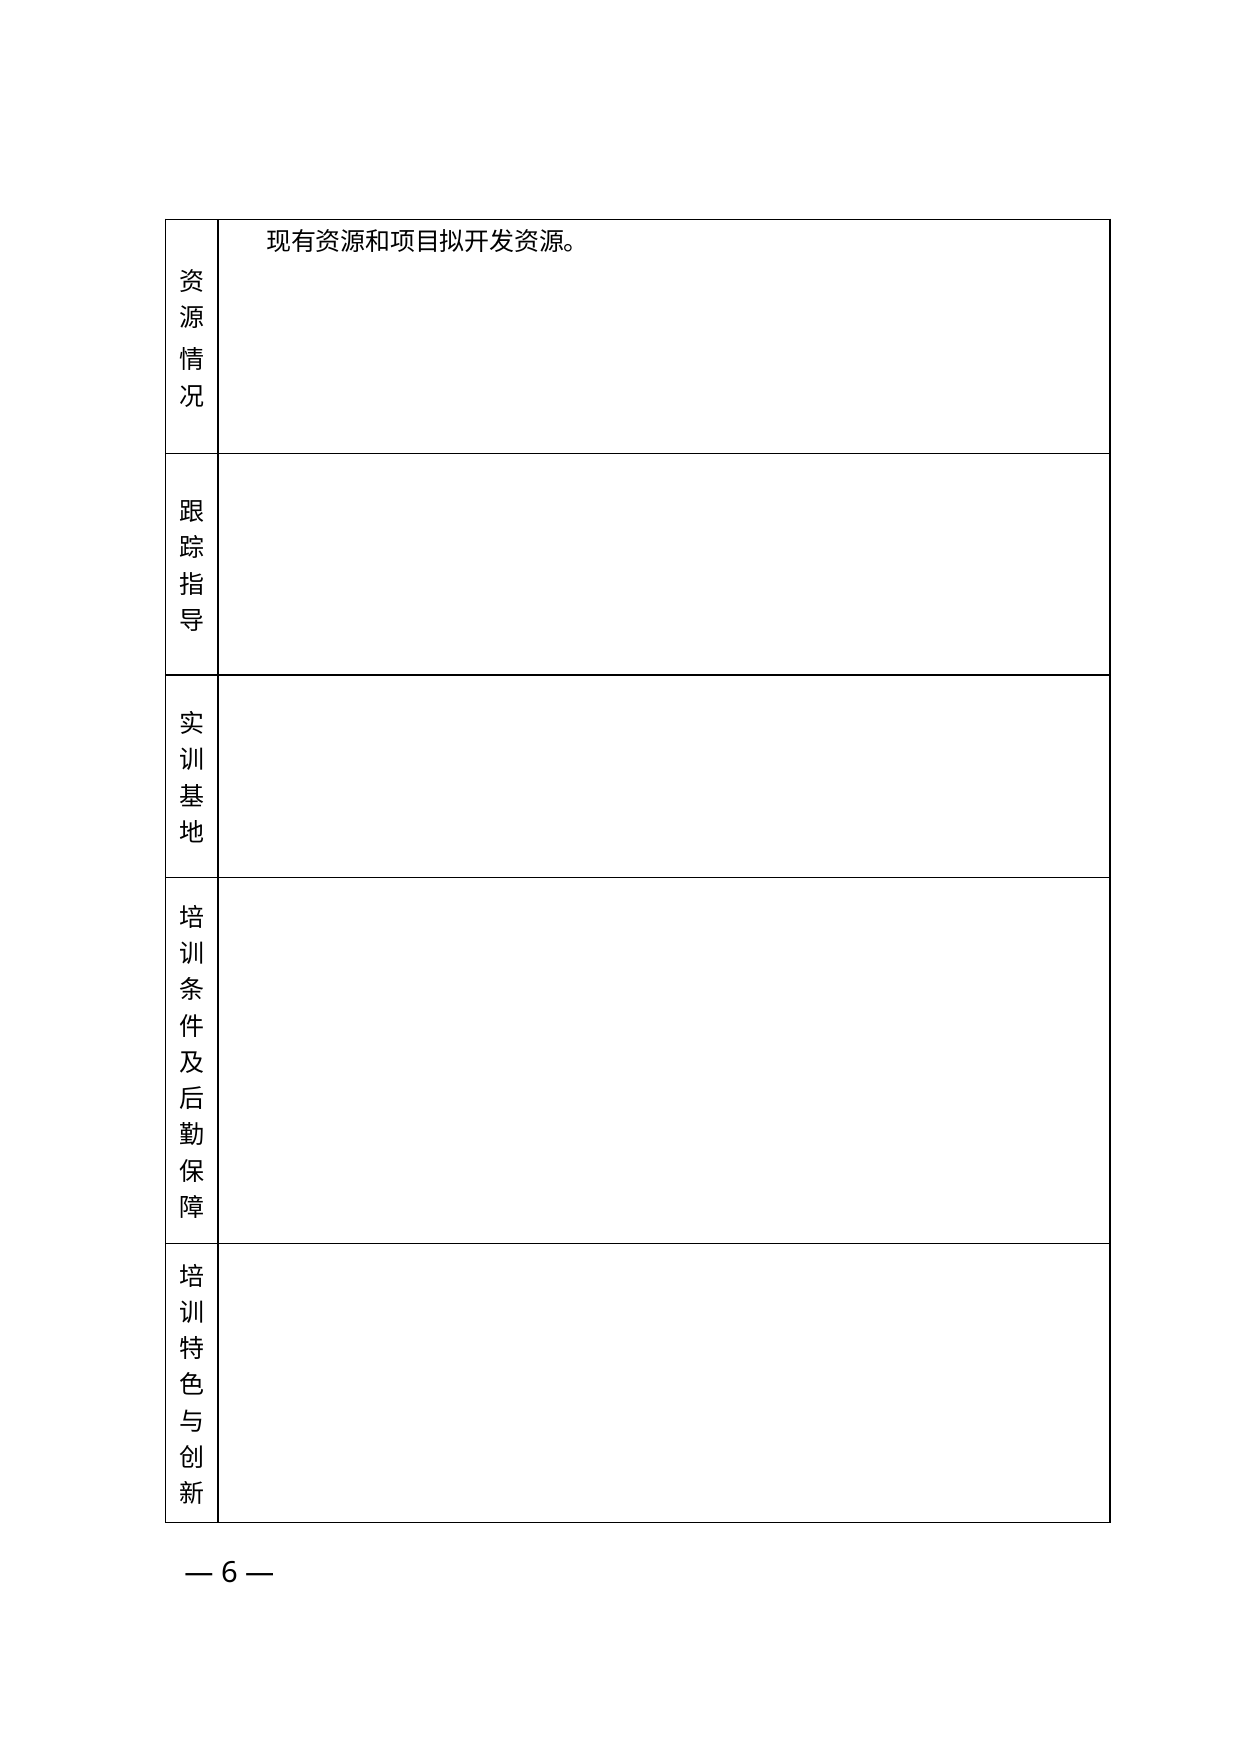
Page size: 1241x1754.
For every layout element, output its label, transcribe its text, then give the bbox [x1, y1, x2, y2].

table_cell [219, 878, 1109, 1243]
table_cell 实训基地 [166, 676, 217, 877]
table_cell 培训条件及后勤保障 [166, 878, 217, 1243]
table_cell 资源 情况 [166, 220, 217, 453]
table_cell 现有资源和项目拟开发资源。 [219, 220, 1109, 453]
table_cell 培训特色与创新 [166, 1244, 217, 1522]
table_cell 跟踪指导 [166, 454, 217, 674]
table_cell [219, 1244, 1109, 1522]
table_cell [219, 676, 1109, 877]
table_cell [219, 454, 1109, 674]
